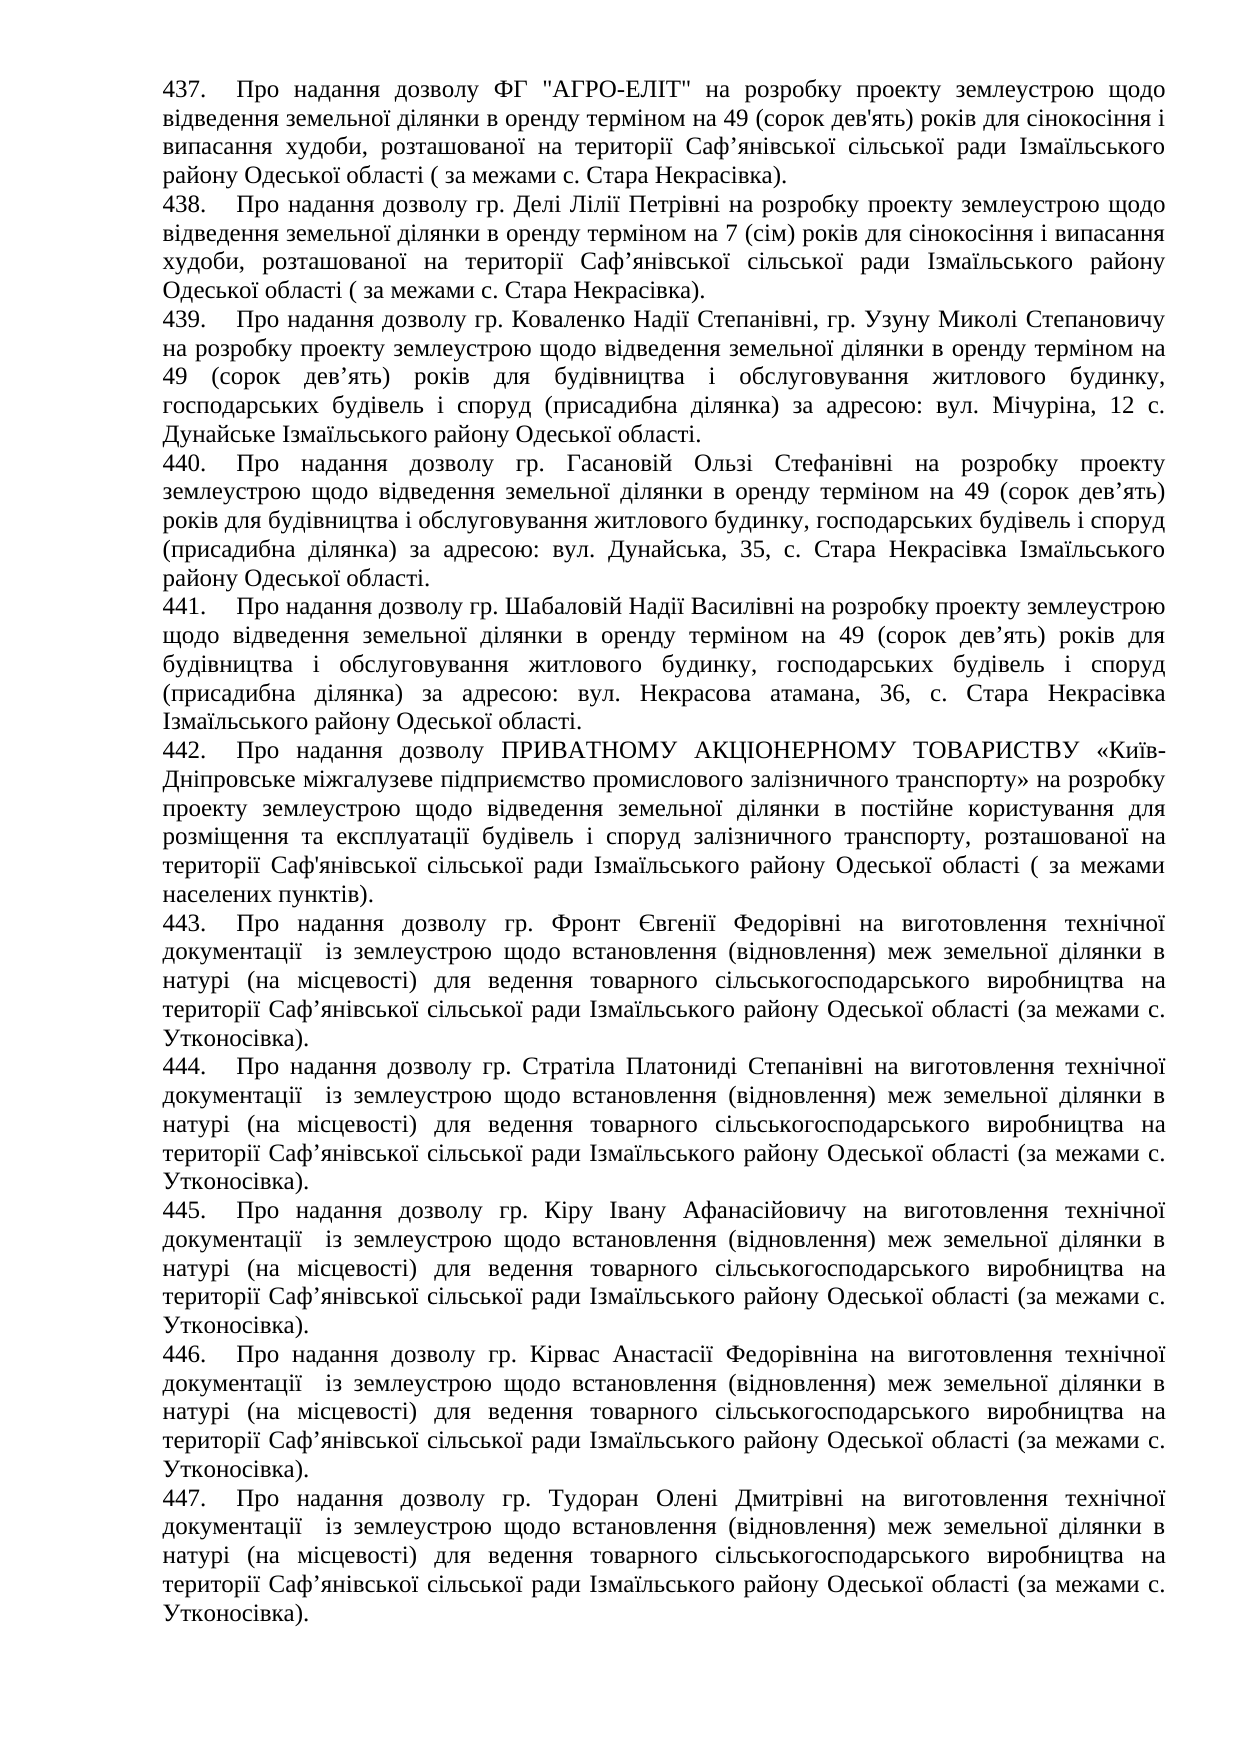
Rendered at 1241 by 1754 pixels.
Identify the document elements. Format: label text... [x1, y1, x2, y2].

list Про надання дозволу гр. Стратіла Платониді Степанівні на виготовлення технічної документації із землеустрою щодо встановлення (відновлення) меж земельної ділянки в натурі (на місцевості) для ведення товарного сільськогосподарського виробництва на території Саф’янівської сільської ради Ізмаїльського району Одеської області (за межами с. Утконосівка). [162, 1051, 1167, 1195]
list Про надання дозволу ФГ "АГРО-ЕЛІТ" на розробку проекту землеустрою щодо відведення земельної ділянки в оренду терміном на 49 (сорок дев'ять) років для сінокосіння і випасання худоби, розташованої на території Саф’янівської сільської ради Ізмаїльського району Одеської області ( за межами с. Стара Некрасівка). [162, 74, 1167, 189]
list Про надання дозволу гр. Гасановій Ользі Стефанівні на розробку проекту землеустрою щодо відведення земельної ділянки в оренду терміном на 49 (сорок дев’ять) років для будівництва і обслуговування житлового будинку, господарських будівель і споруд (присадибна ділянка) за адресою: вул. Дунайська, 35, с. Стара Некрасівка Ізмаїльського району Одеської області. [162, 448, 1167, 591]
list Про надання дозволу гр. Кірвас Анастасії Федорівніна на виготовлення технічної документації із землеустрою щодо встановлення (відновлення) меж земельної ділянки в натурі (на місцевості) для ведення товарного сільськогосподарського виробництва на території Саф’янівської сільської ради Ізмаїльського району Одеської області (за межами с. Утконосівка). [162, 1339, 1167, 1483]
list Про надання дозволу гр. Коваленко Надії Степанівні, гр. Узуну Миколі Степановичу на розробку проекту землеустрою щодо відведення земельної ділянки в оренду терміном на 49 (сорок дев’ять) років для будівництва і обслуговування житлового будинку, господарських будівель і споруд (присадибна ділянка) за адресою: вул. Мічуріна, 12 с. Дунайське Ізмаїльського району Одеської області. [162, 304, 1167, 448]
list Про надання дозволу гр. Тудоран Олені Дмитрівні на виготовлення технічної документації із землеустрою щодо встановлення (відновлення) меж земельної ділянки в натурі (на місцевості) для ведення товарного сільськогосподарського виробництва на території Саф’янівської сільської ради Ізмаїльського району Одеської області (за межами с. Утконосівка). [162, 1483, 1167, 1626]
list Про надання дозволу гр. Шабаловій Надії Василівні на розробку проекту землеустрою щодо відведення земельної ділянки в оренду терміном на 49 (сорок дев’ять) років для будівництва і обслуговування житлового будинку, господарських будівель і споруд (присадибна ділянка) за адресою: вул. Некрасова атамана, 36, с. Стара Некрасівка Ізмаїльського району Одеської області. [162, 591, 1167, 735]
list Про надання дозволу гр. Фронт Євгенії Федорівні на виготовлення технічної документації із землеустрою щодо встановлення (відновлення) меж земельної ділянки в натурі (на місцевості) для ведення товарного сільськогосподарського виробництва на території Саф’янівської сільської ради Ізмаїльського району Одеської області (за межами с. Утконосівка). [162, 908, 1167, 1051]
list Про надання дозволу гр. Делі Лілії Петрівні на розробку проекту землеустрою щодо відведення земельної ділянки в оренду терміном на 7 (сім) років для сінокосіння і випасання худоби, розташованої на території Саф’янівської сільської ради Ізмаїльського району Одеської області ( за межами с. Стара Некрасівка). [162, 189, 1167, 304]
list Про надання дозволу ПРИВАТНОМУ АКЦІОНЕРНОМУ ТОВАРИСТВУ «Київ-Дніпровське міжгалузеве підприємство промислового залізничного транспорту» на розробку проекту землеустрою щодо відведення земельної ділянки в постійне користування для розміщення та експлуатації будівель і споруд залізничного транспорту, розташованої на території Саф'янівської сільської ради Ізмаїльського району Одеської області ( за межами населених пунктів). [162, 735, 1167, 908]
list Про надання дозволу гр. Кіру Івану Афанасійовичу на виготовлення технічної документації із землеустрою щодо встановлення (відновлення) меж земельної ділянки в натурі (на місцевості) для ведення товарного сільськогосподарського виробництва на території Саф’янівської сільської ради Ізмаїльського району Одеської області (за межами с. Утконосівка). [162, 1195, 1167, 1339]
